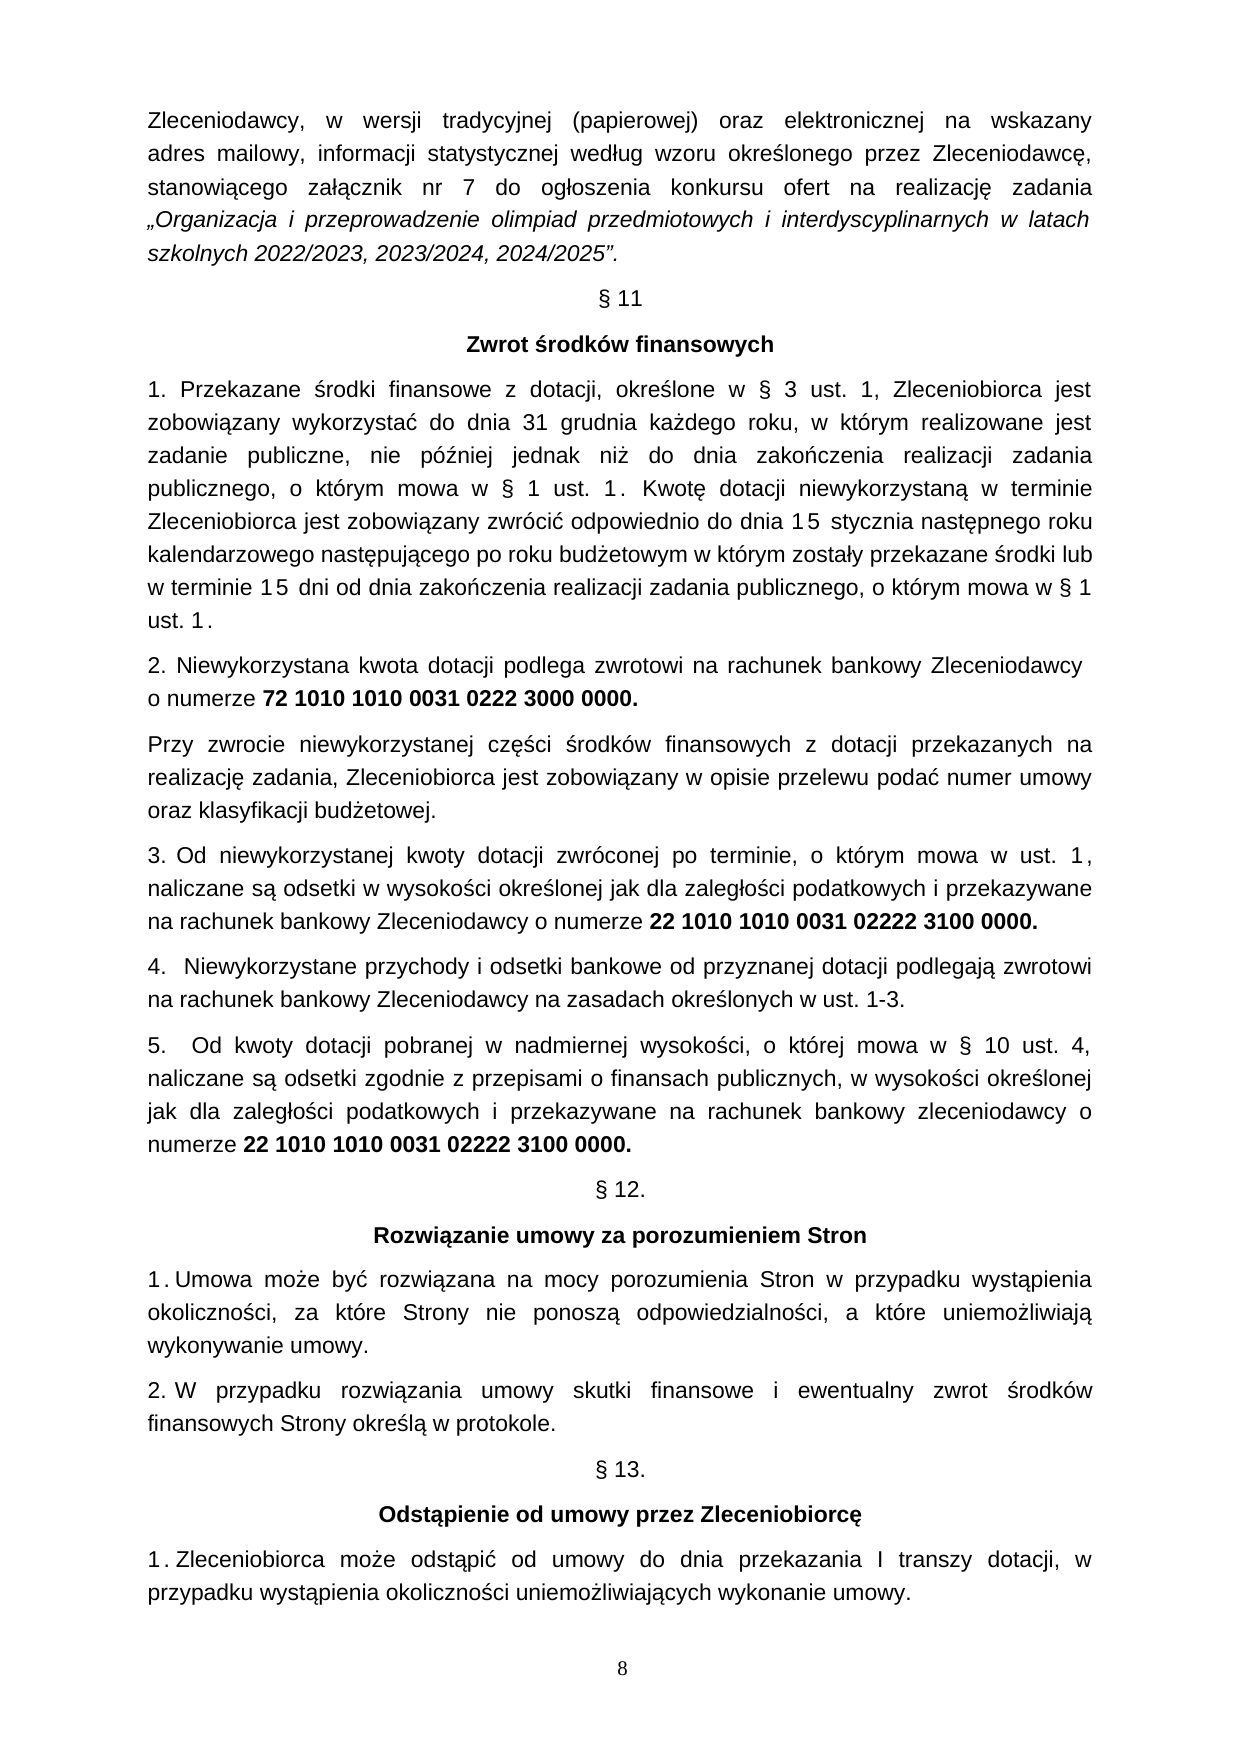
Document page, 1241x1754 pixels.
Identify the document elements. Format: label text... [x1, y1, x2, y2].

text 5. Od kwoty dotacji pobranej w nadmiernej wysokości, o której mowa w § 10 ust. 4, naliczane są odsetki zgodnie z przepisami o finansach publicznych, w wysokości określonej jak dla zaległości podatkowych i przekazywane na rachunek bankowy zleceniodawcy o numerze 22 1010 1010 0031 02222 3100 0000. [147, 1027, 1093, 1159]
text Odstąpienie od umowy przez Zleceniobiorcę [147, 1501, 1093, 1528]
text § 13. [147, 1456, 1093, 1482]
list Umowa może być rozwiązana na mocy porozumienia Stron w przypadku wystąpienia okoliczności, za które Strony nie ponoszą odpowiedzialności, a które uniemożliwiają wykonywanie umowy. [147, 1261, 1093, 1361]
text Przy zwrocie niewykorzystanej części środków finansowych z dotacji przekazanych na realizację zadania, Zleceniobiorca jest zobowiązany w opisie przelewu podać numer umowy oraz klasyfikacji budżetowej. [147, 726, 1093, 825]
list Niewykorzystane przychody i odsetki bankowe od przyznanej dotacji podlegają zwrotowi na rachunek bankowy Zleceniodawcy na zasadach określonych w ust. 1-3. [147, 948, 1093, 1014]
text Zwrot środków finansowych [147, 331, 1093, 357]
list Niewykorzystana kwota dotacji podlega zwrotowi na rachunek bankowy Zleceniodawcy o numerze 72 1010 1010 0031 0222 3000 0000. [147, 647, 1093, 713]
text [147, 102, 1093, 268]
text 1. Przekazane środki finansowe z dotacji, określone w § 3 ust. 1, Zleceniobiorca jest zobowiązany wykorzystać do dnia 31 grudnia każdego roku, w którym realizowane jest zadanie publiczne, nie później jednak niż do dnia zakończenia realizacji zadania publicznego, o którym mowa w § 1 ust. 1. Kwotę dotacji niewykorzystaną w terminie Zleceniobiorca jest zobowiązany zwrócić odpowiednio do dnia 15 stycznia następnego roku kalendarzowego następującego po roku budżetowym w którym zostały przekazane środki lub w terminie 15 dni od dnia zakończenia realizacji zadania publicznego, o którym mowa w § 1 ust. 1. [147, 371, 1093, 635]
list W przypadku rozwiązania umowy skutki finansowe i ewentualny zwrot środków finansowych Strony określą w protokole. [147, 1372, 1093, 1438]
text § 11 [147, 285, 1093, 311]
list Od niewykorzystanej kwoty dotacji zwróconej po terminie, o którym mowa w ust. 1, naliczane są odsetki w wysokości określonej jak dla zaległości podatkowych i przekazywane na rachunek bankowy Zleceniodawcy o numerze 22 1010 1010 0031 02222 3100 0000. [147, 837, 1093, 936]
text § 12. [147, 1176, 1093, 1203]
list Zleceniobiorca może odstąpić od umowy do dnia przekazania I transzy dotacji, w przypadku wystąpienia okoliczności uniemożliwiających wykonanie umowy. [147, 1541, 1093, 1607]
text Rozwiązanie umowy za porozumieniem Stron [147, 1222, 1093, 1248]
